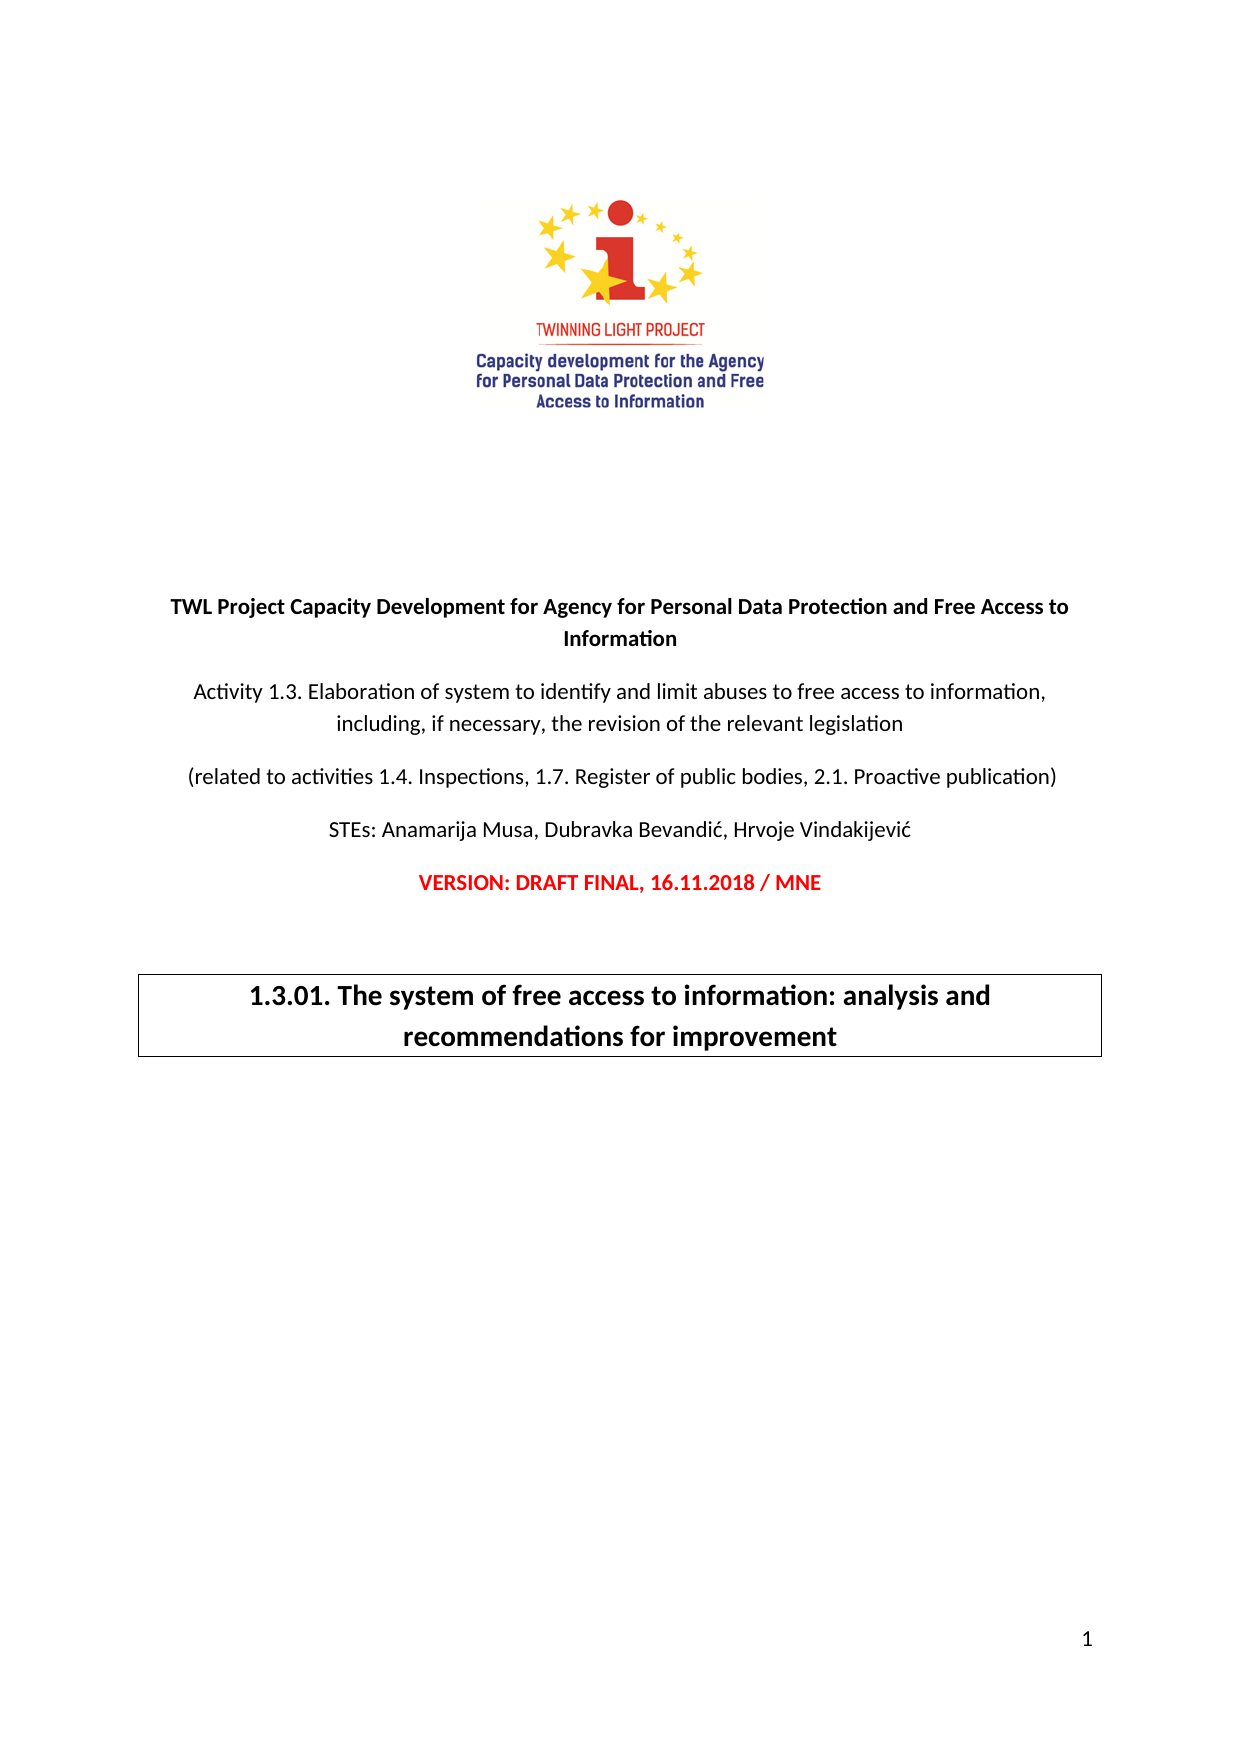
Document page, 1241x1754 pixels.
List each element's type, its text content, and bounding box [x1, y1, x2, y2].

text (related to activities 1.4. Inspections, 1.7. Register of public bodies, 2.1. Proactive publication) [148, 762, 1093, 790]
text 1.3.01. The system of free access to information: analysis and recommendations for improvement [139, 975, 1101, 1056]
text VERSION: DRAFT FINAL, 16.11.2018 / MNE [148, 868, 1093, 896]
text STEs: Anamarija Musa, Dubravka Bevandić, Hrvoje Vindakijević [148, 815, 1093, 843]
picture [476, 200, 764, 408]
text Activity 1.3. Elaboration of system to identify and limit abuses to free access to information, including, if necessary, the revision of the relevant legislation [148, 677, 1093, 737]
text TWL Project Capacity Development for Agency for Personal Data Protection and Free Access to Information [148, 592, 1093, 652]
